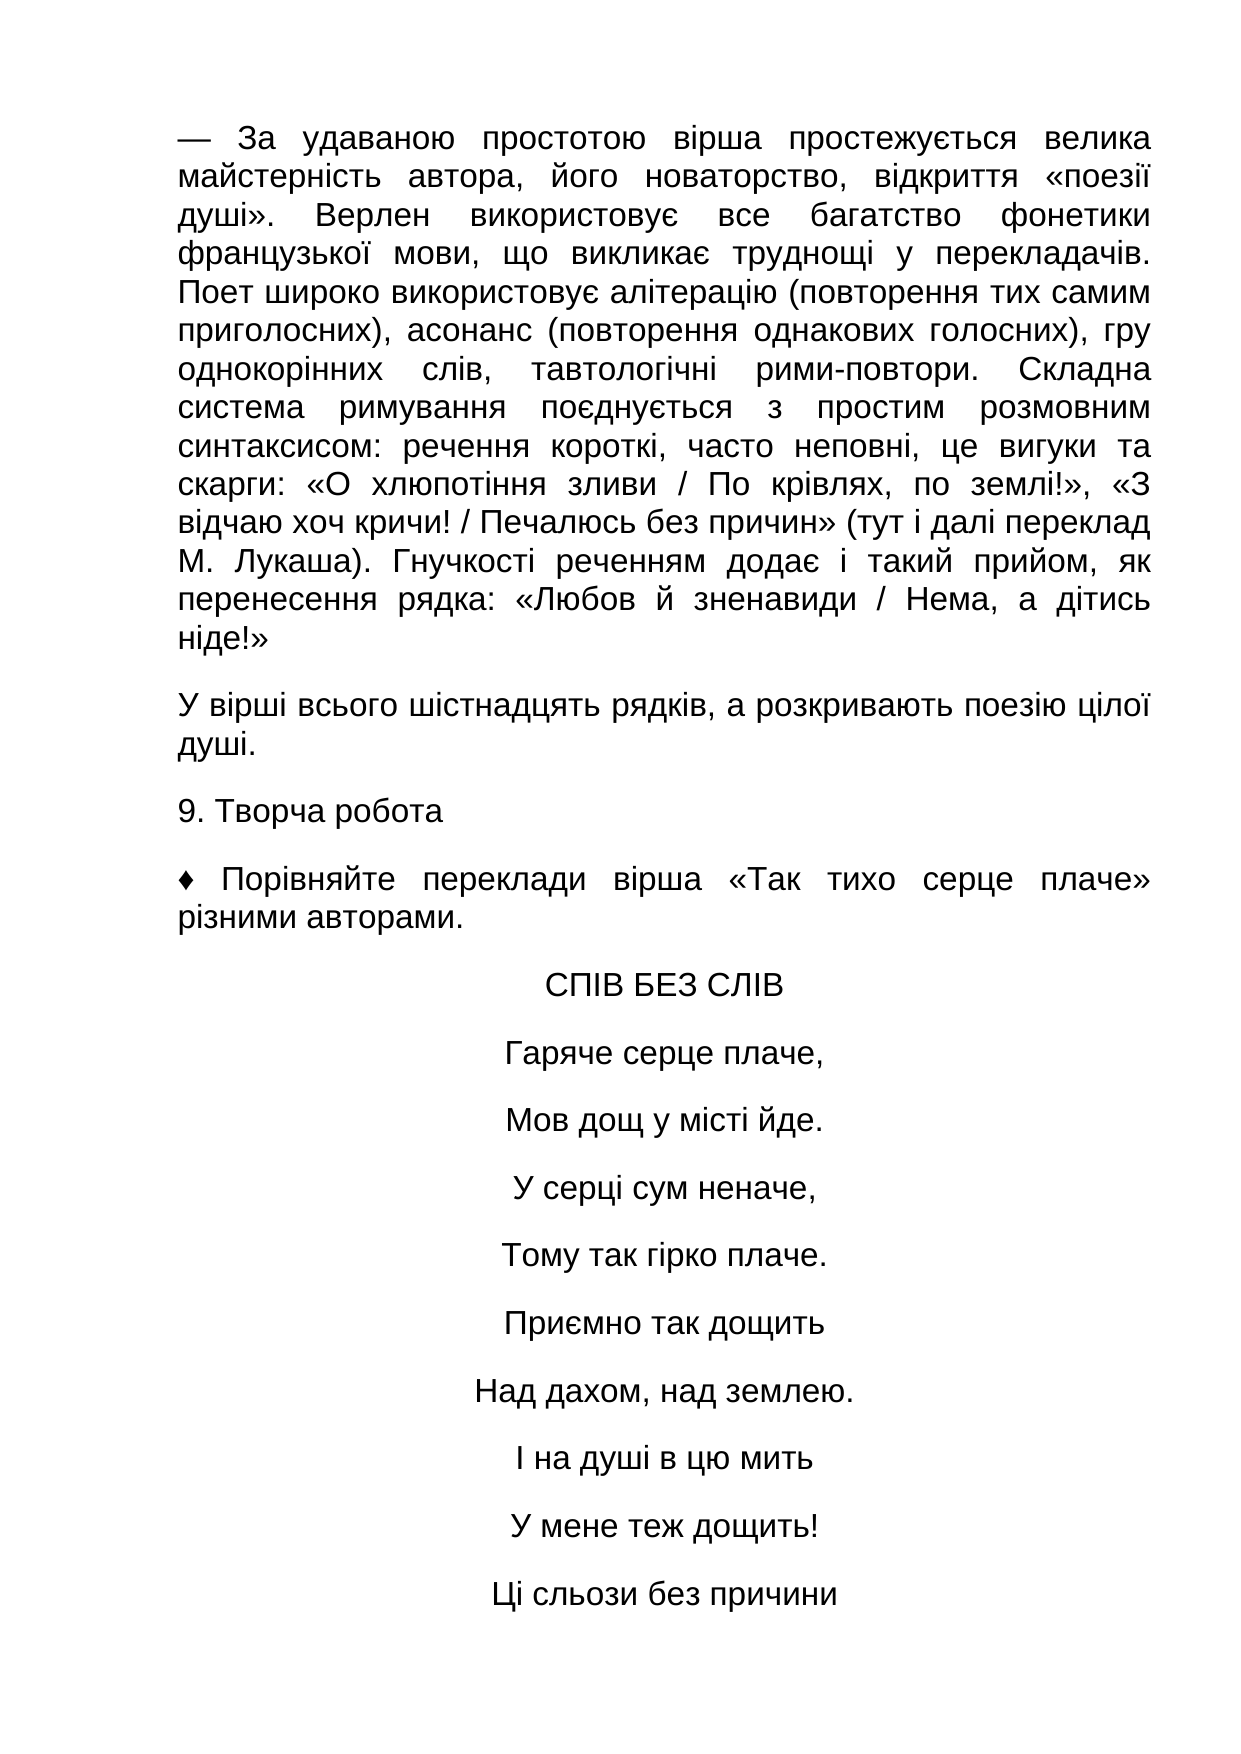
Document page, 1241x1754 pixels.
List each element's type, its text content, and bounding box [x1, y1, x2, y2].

text Гаряче серце плаче, [177, 1033, 1152, 1071]
text СПІВ БЕЗ СЛІВ [177, 965, 1152, 1003]
text Тому так гірко плаче. [177, 1236, 1152, 1274]
text ♦ Порівняйте переклади вірша «Так тихо серце плаче» різними авторами. [177, 859, 1152, 936]
text Приємно так дощить [177, 1303, 1152, 1342]
text Мов дощ у місті йде. [177, 1100, 1152, 1139]
text У серці сум неначе, [177, 1168, 1152, 1206]
text У вірші всього шістнадцять рядків, а розкривають поезію цілої душі. [177, 685, 1152, 762]
text 9. Творча робота [177, 791, 1152, 830]
text У мене теж дощить! [177, 1506, 1152, 1544]
text — За удаваною простотою вірша простежується велика майстерність автора, його новаторство, відкриття «поезії душі». Верлен використовує все багатство фонетики французької мови, що викликає труднощі у перекладачів. Поет широко використовує алітерацію (повторення тих самим приголосних), асонанс (повторення однакових голосних), гру однокорінних слів, тавтологічні рими-повтори. Складна система римування поєднується з простим розмовним синтаксисом: речення короткі, часто неповні, це вигуки та скарги: «О хлюпотіння зливи / По крівлях, по землі!», «З відчаю хоч кричи! / Печалюсь без причин» (тут і далі переклад М. Лукаша). Гнучкості реченням додає і такий прийом, як перенесення рядка: «Любов й зненавиди / Нема, а дітись ніде!» [177, 118, 1152, 656]
text І на душі в цю мить [177, 1438, 1152, 1477]
text Над дахом, над землею. [177, 1371, 1152, 1409]
text Ці сльози без причини [177, 1573, 1152, 1612]
